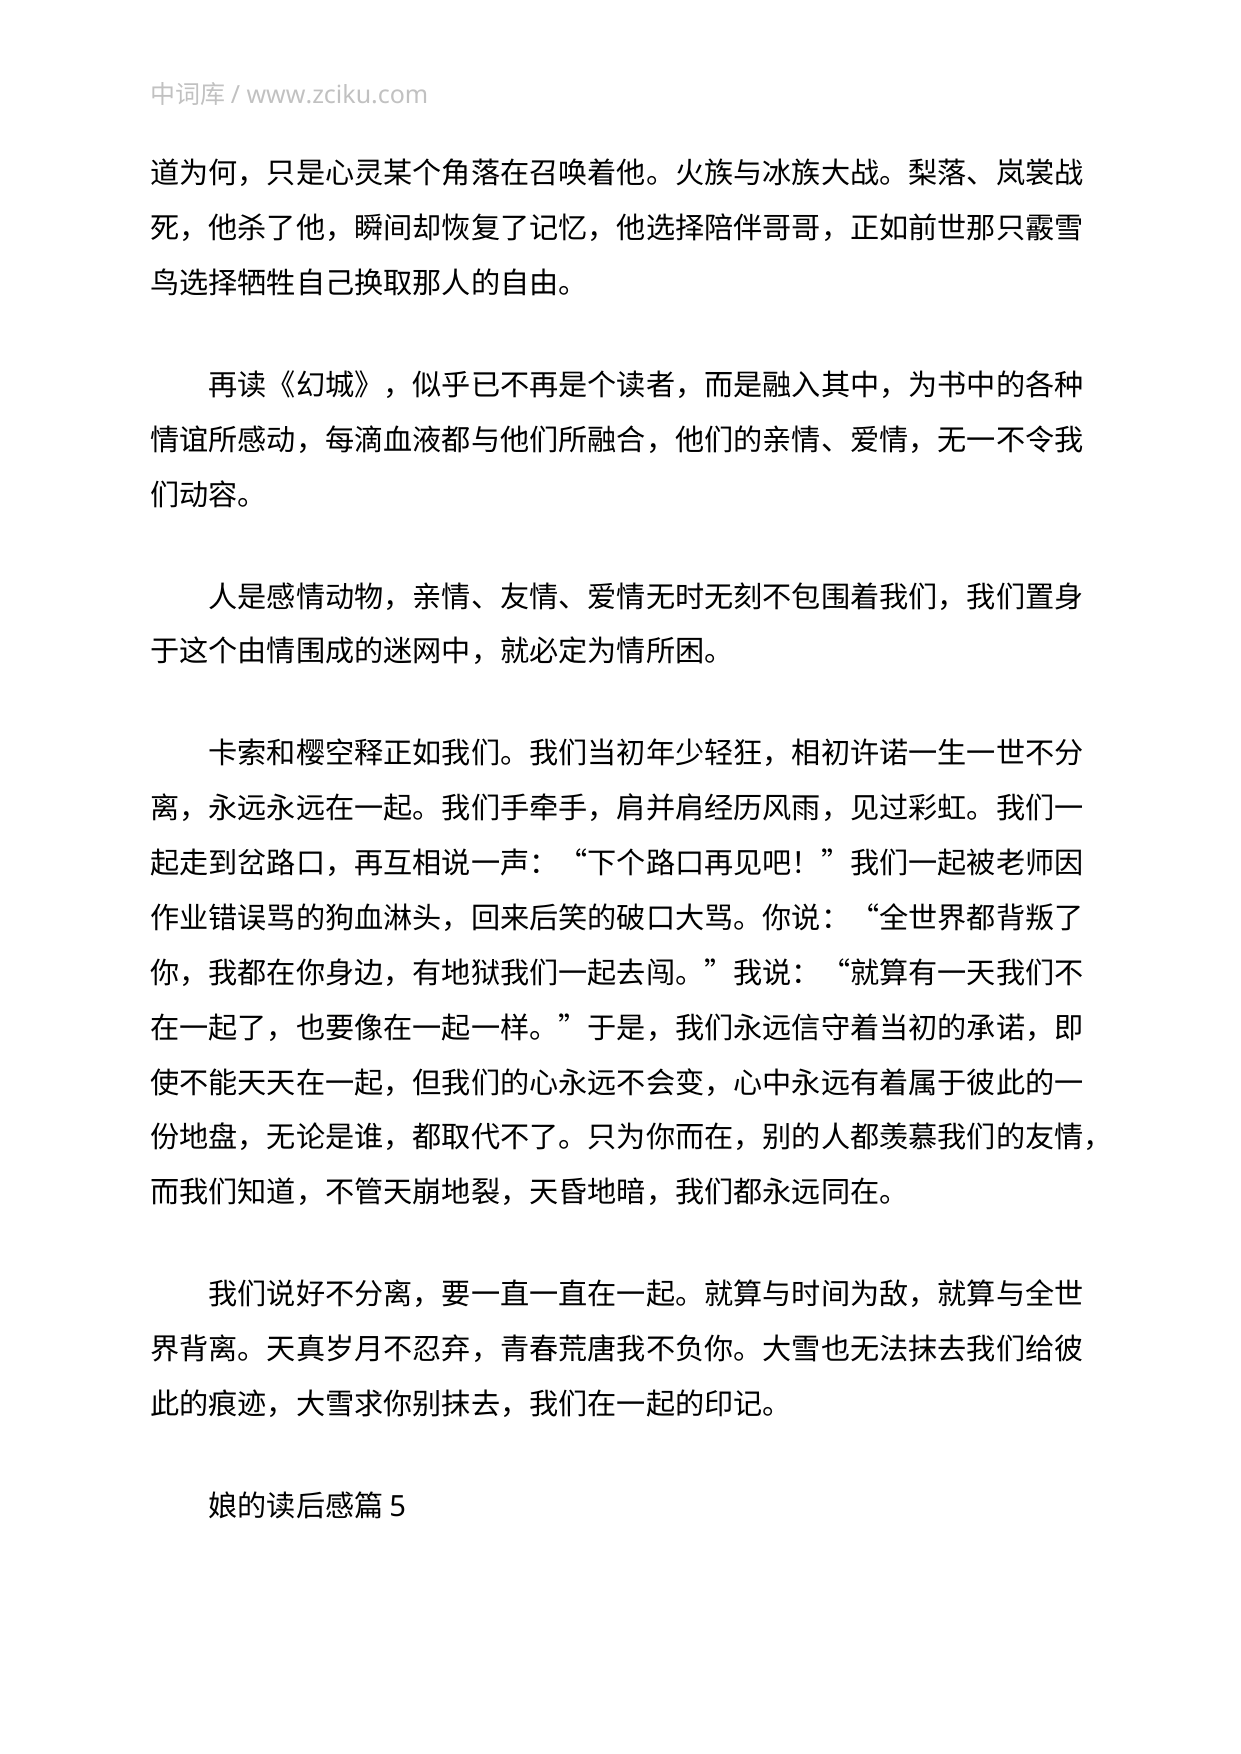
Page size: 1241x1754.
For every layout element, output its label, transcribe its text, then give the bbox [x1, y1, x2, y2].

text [150, 150, 1090, 302]
text 人是感情动物，亲情、友情、爱情无时无刻不包围着我们，我们置身于这个由情围成的迷网中，就必定为情所困。 [150, 573, 1090, 670]
text 我们说好不分离，要一直一直在一起。就算与时间为敌，就算与全世界背离。天真岁月不忍弃，青春荒唐我不负你。大雪也无法抹去我们给彼此的痕迹，大雪求你别抹去，我们在一起的印记。 [150, 1271, 1090, 1423]
text 卡索和樱空释正如我们。我们当初年少轻狂，相初许诺一生一世不分离，永远永远在一起。我们手牵手，肩并肩经历风雨，见过彩虹。我们一起走到岔路口，再互相说一声：“下个路口再见吧！”我们一起被老师因作业错误骂的狗血淋头，回来后笑的破口大骂。你说：“全世界都背叛了你，我都在你身边，有地狱我们一起去闯。”我说：“就算有一天我们不在一起了，也要像在一起一样。”于是，我们永远信守着当初的承诺，即使不能天天在一起，但我们的心永远不会变，心中永远有着属于彼此的一份地盘，无论是谁，都取代不了。只为你而在，别的人都羡慕我们的友情，而我们知道，不管天崩地裂，天昏地暗，我们都永远同在。 [150, 730, 1090, 1211]
text 再读《幻城》，似乎已不再是个读者，而是融入其中，为书中的各种情谊所感动，每滴血液都与他们所融合，他们的亲情、爱情，无一不令我们动容。 [150, 362, 1090, 514]
text 娘的读后感篇5 [150, 1482, 1090, 1525]
